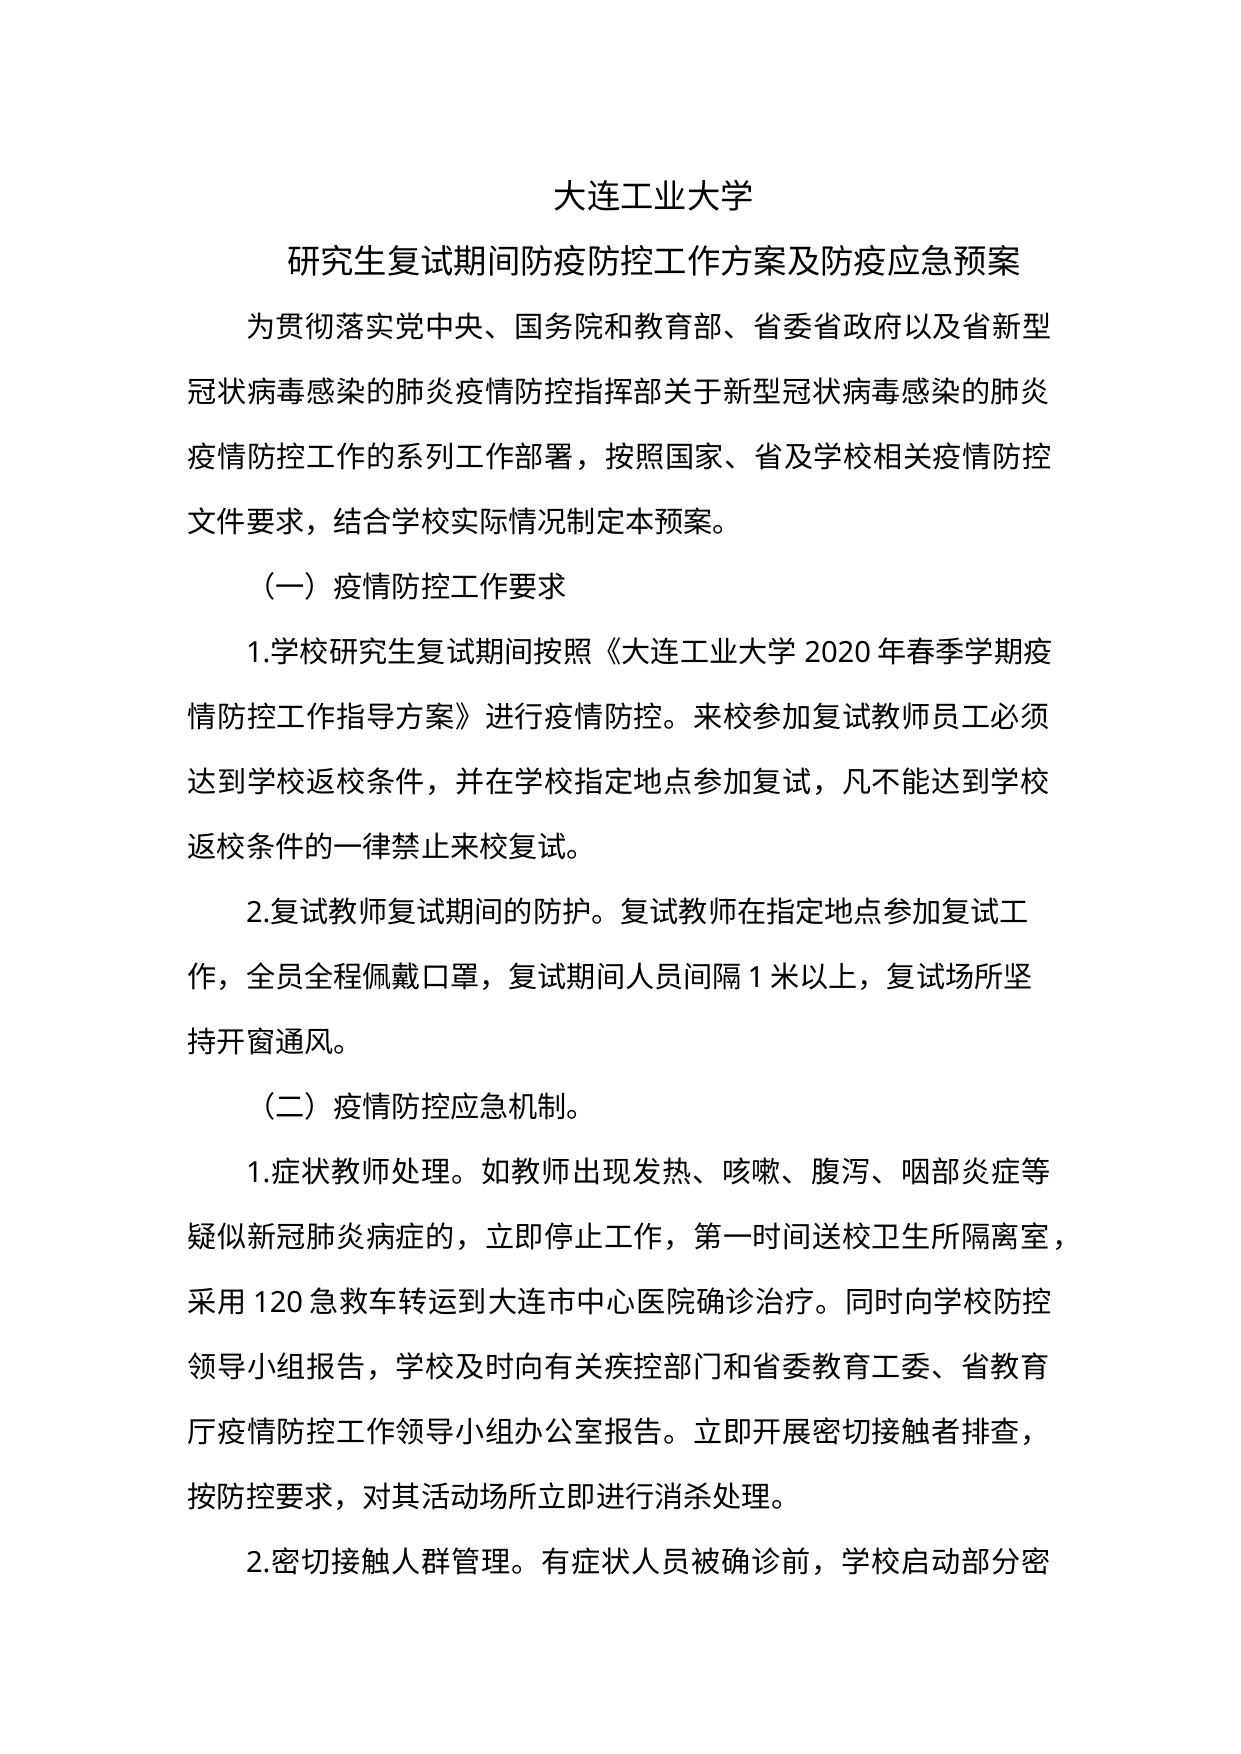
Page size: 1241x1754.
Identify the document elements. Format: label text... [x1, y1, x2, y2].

text 1.学校研究生复试期间按照《大连工业大学2020年春季学期疫情防控工作指导方案》进行疫情防控。来校参加复试教师员工必须达到学校返校条件，并在学校指定地点参加复试，凡不能达到学校返校条件的一律禁止来校复试。 [187, 617, 1053, 877]
text 1.症状教师处理。如教师出现发热、咳嗽、腹泻、咽部炎症等疑似新冠肺炎病症的，立即停止工作，第一时间送校卫生所隔离室，采用120急救车转运到大连市中心医院确诊治疗。同时向学校防控领导小组报告，学校及时向有关疾控部门和省委教育工委、省教育厅疫情防控工作领导小组办公室报告。立即开展密切接触者排查，按防控要求，对其活动场所立即进行消杀处理。 [187, 1137, 1053, 1527]
text 研究生复试期间防疫防控工作方案及防疫应急预案 [187, 227, 1053, 292]
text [187, 1527, 1053, 1592]
text 为贯彻落实党中央、国务院和教育部、省委省政府以及省新型冠状病毒感染的肺炎疫情防控指挥部关于新型冠状病毒感染的肺炎疫情防控工作的系列工作部署，按照国家、省及学校相关疫情防控文件要求，结合学校实际情况制定本预案。 [187, 292, 1053, 552]
text 2.复试教师复试期间的防护。复试教师在指定地点参加复试工作，全员全程佩戴口罩，复试期间人员间隔1米以上，复试场所坚持开窗通风。 [187, 877, 1053, 1072]
text （一）疫情防控工作要求 [187, 552, 1053, 617]
text 大连工业大学 [187, 162, 1053, 227]
text （二）疫情防控应急机制。 [187, 1072, 1053, 1137]
